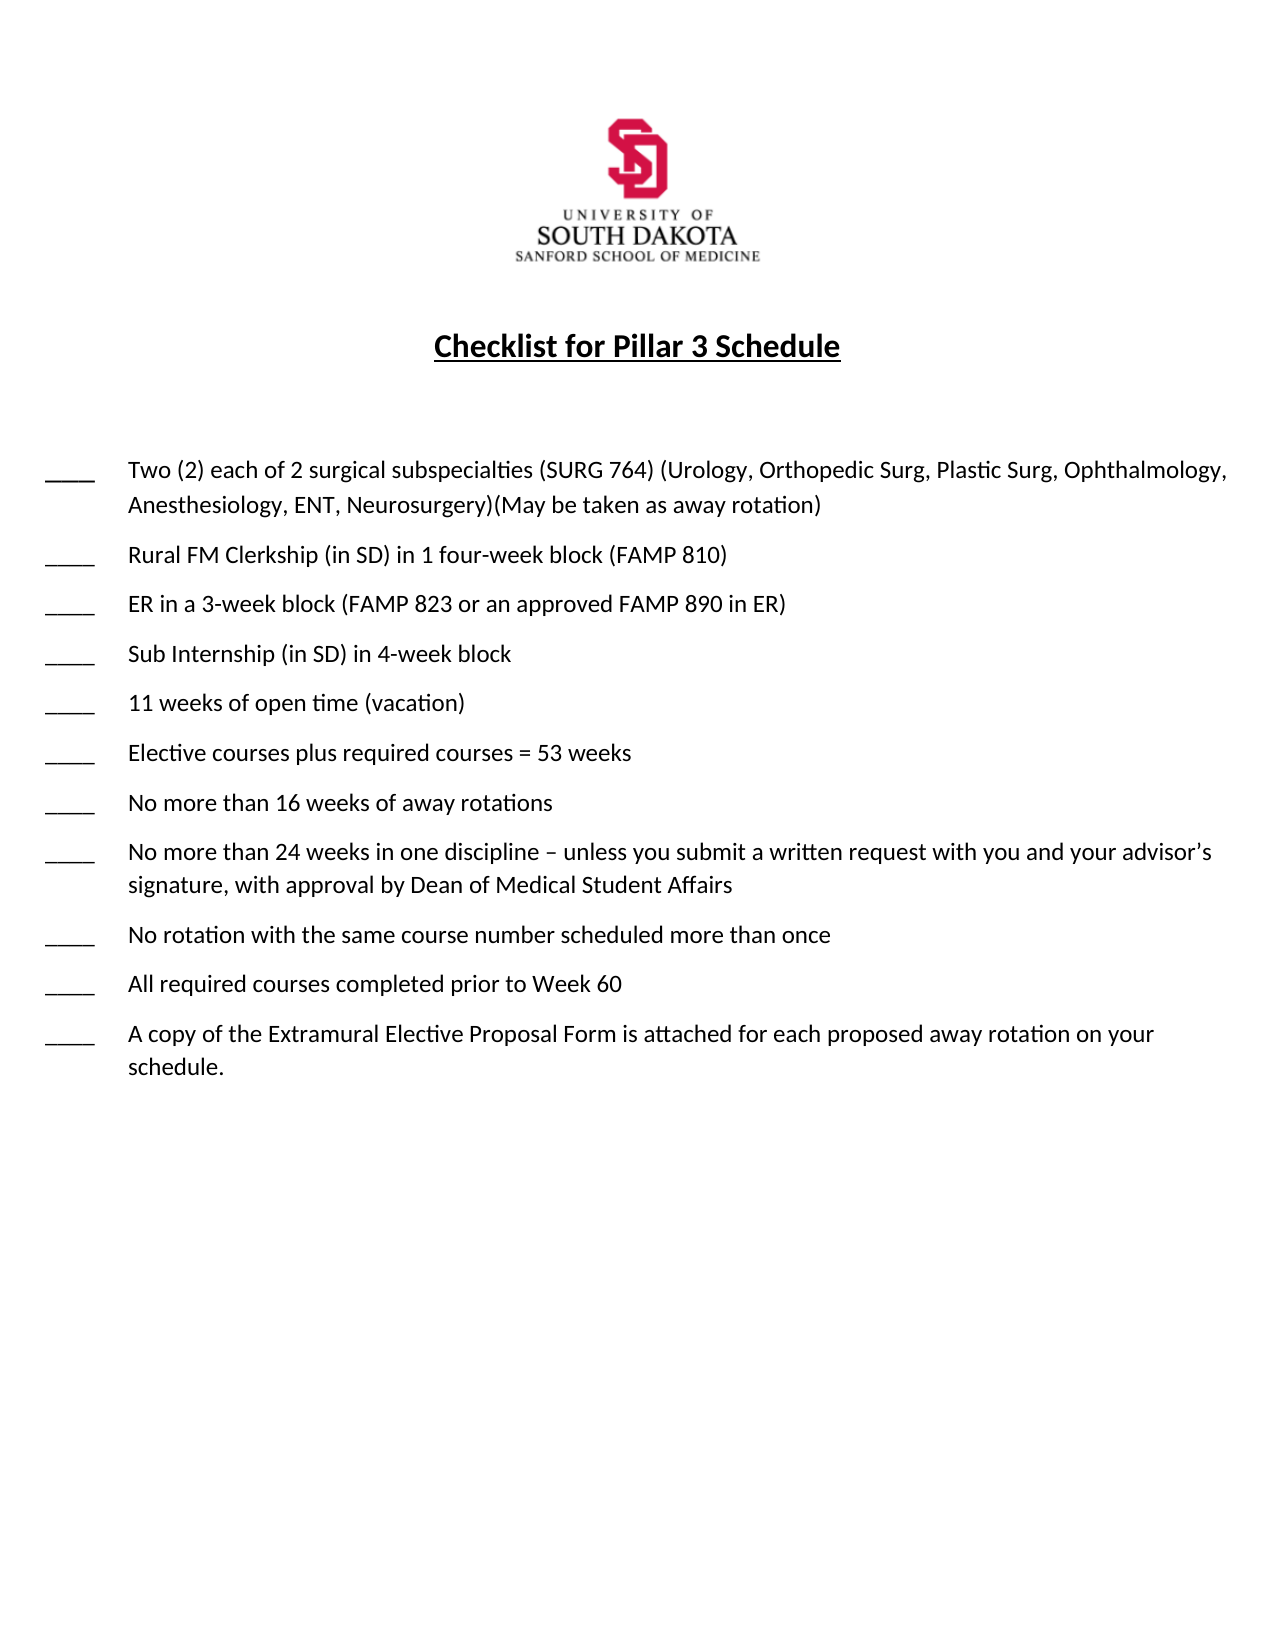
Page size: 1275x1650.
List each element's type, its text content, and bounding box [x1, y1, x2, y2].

text ____ No more than 16 weeks of away rotations [45, 787, 1230, 817]
text ____ Sub Internship (in SD) in 4-week block [45, 638, 1230, 668]
picture [501, 75, 774, 306]
text ____ No rotation with the same course number scheduled more than once [45, 919, 1230, 949]
text ___ Two (2) each of 2 surgical subspecialties (SURG 764) (Urology, Orthopedic Surg, Plastic Surg, Ophthalmology, Anesthesiology, ENT, Neurosurgery)(May be taken as away rotation) [45, 446, 1230, 520]
text ____ 11 weeks of open time (vacation) [45, 688, 1230, 718]
text ____ All required courses completed prior to Week 60 [45, 968, 1230, 999]
text ____ ER in a 3-week block (FAMP 823 or an approved FAMP 890 in ER) [45, 588, 1230, 619]
text ____ Rural FM Clerkship (in SD) in 1 four-week block (FAMP 810) [45, 539, 1230, 569]
text ____ No more than 24 weeks in one discipline – unless you submit a written request with you and your advisor’s signature, with approval by Dean of Medical Student Affairs [45, 836, 1230, 900]
text ____ Elective courses plus required courses = 53 weeks [45, 737, 1230, 768]
text ____ A copy of the Extramural Elective Proposal Form is attached for each proposed away rotation on your schedule. [45, 1018, 1230, 1081]
text Checklist for Pillar 3 Schedule [45, 325, 1230, 366]
